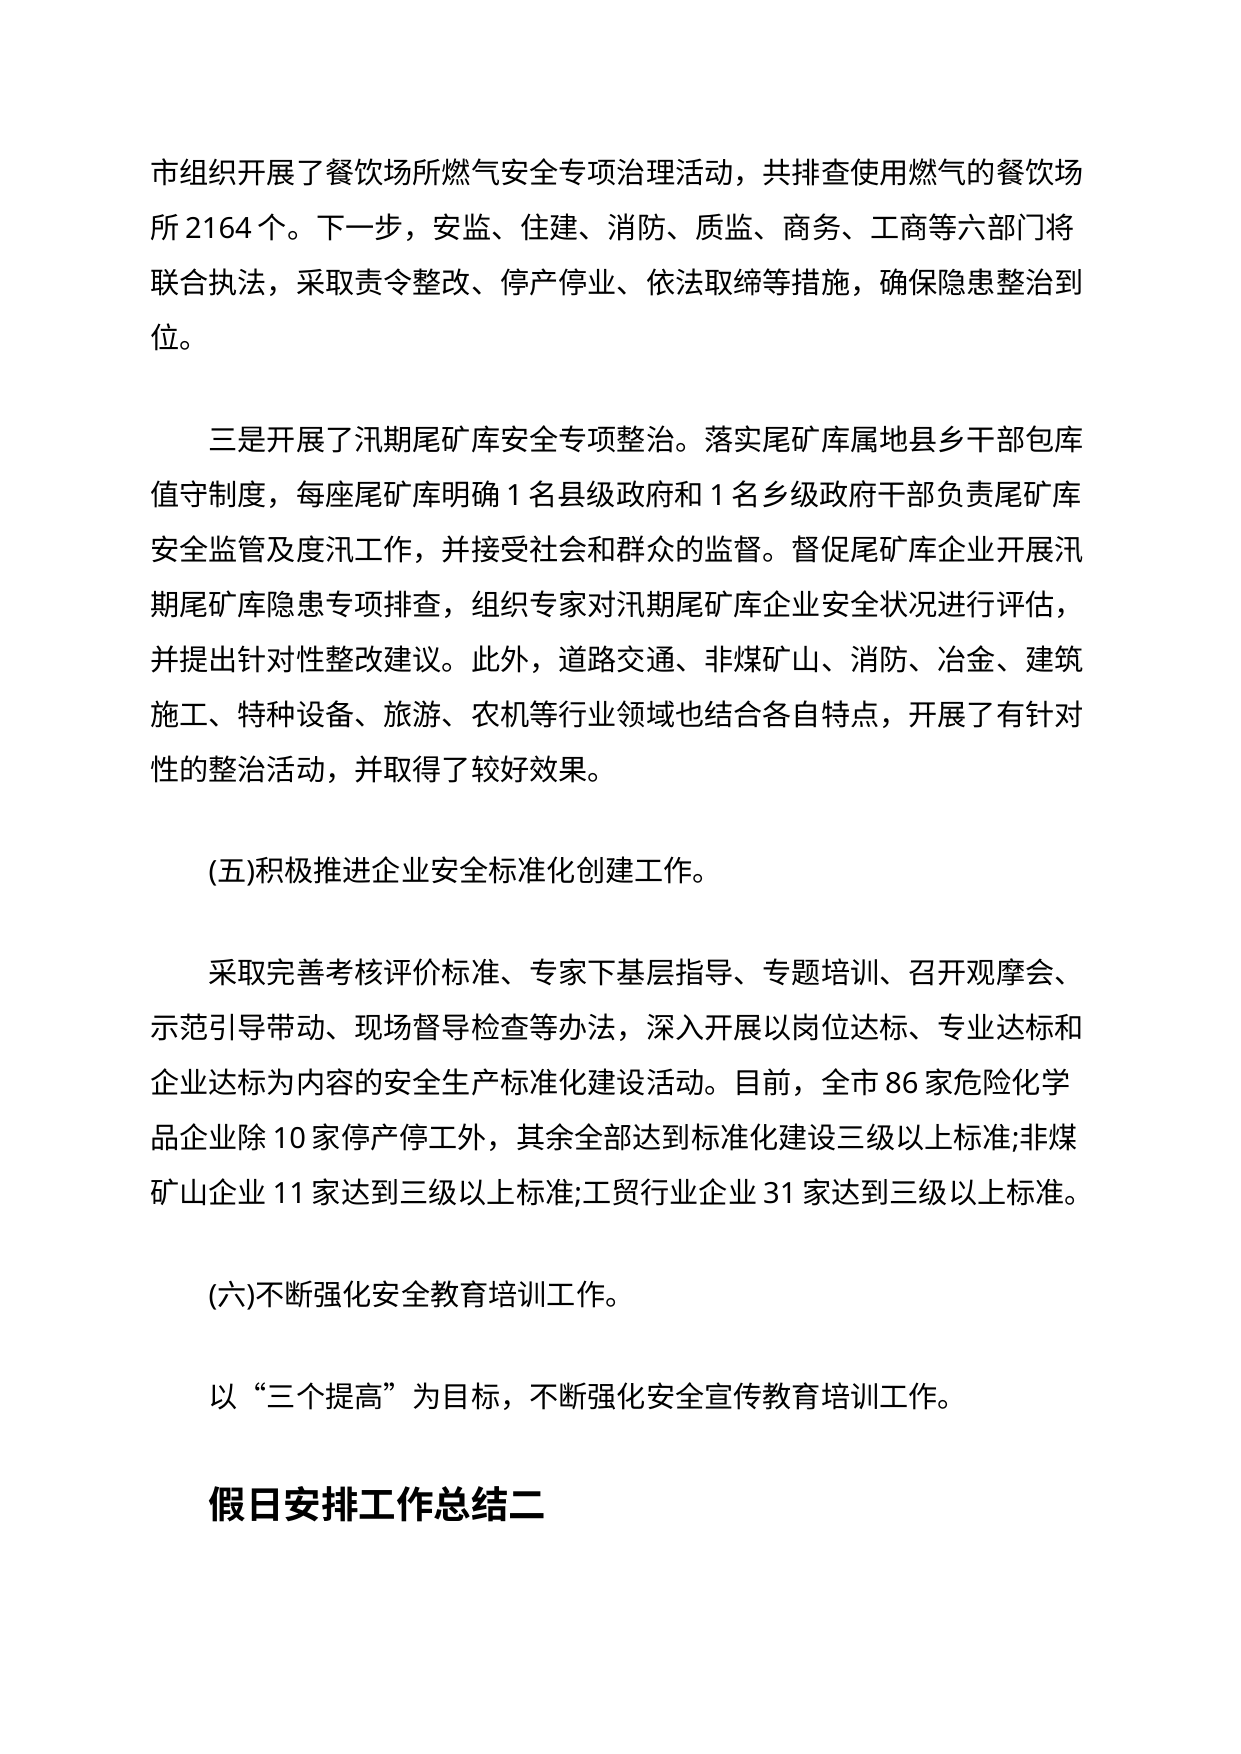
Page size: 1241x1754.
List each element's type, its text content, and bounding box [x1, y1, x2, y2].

text 采取完善考核评价标准、专家下基层指导、专题培训、召开观摩会、示范引导带动、现场督导检查等办法，深入开展以岗位达标、专业达标和企业达标为内容的安全生产标准化建设活动。目前，全市86家危险化学品企业除10家停产停工外，其余全部达到标准化建设三级以上标准;非煤矿山企业11家达到三级以上标准;工贸行业企业31家达到三级以上标准。 [150, 950, 1090, 1212]
text 三是开展了汛期尾矿库安全专项整治。落实尾矿库属地县乡干部包库值守制度，每座尾矿库明确1名县级政府和1名乡级政府干部负责尾矿库安全监管及度汛工作，并接受社会和群众的监督。督促尾矿库企业开展汛期尾矿库隐患专项排查，组织专家对汛期尾矿库企业安全状况进行评估，并提出针对性整改建议。此外，道路交通、非煤矿山、消防、冶金、建筑施工、特种设备、旅游、农机等行业领域也结合各自特点，开展了有针对性的整治活动，并取得了较好效果。 [150, 417, 1090, 788]
text 假日安排工作总结二 [150, 1475, 1090, 1529]
text 以“三个提高”为目标，不断强化安全宣传教育培训工作。 [150, 1373, 1090, 1416]
text (五)积极推进企业安全标准化创建工作。 [150, 848, 1090, 890]
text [150, 150, 1090, 357]
text (六)不断强化安全教育培训工作。 [150, 1272, 1090, 1314]
